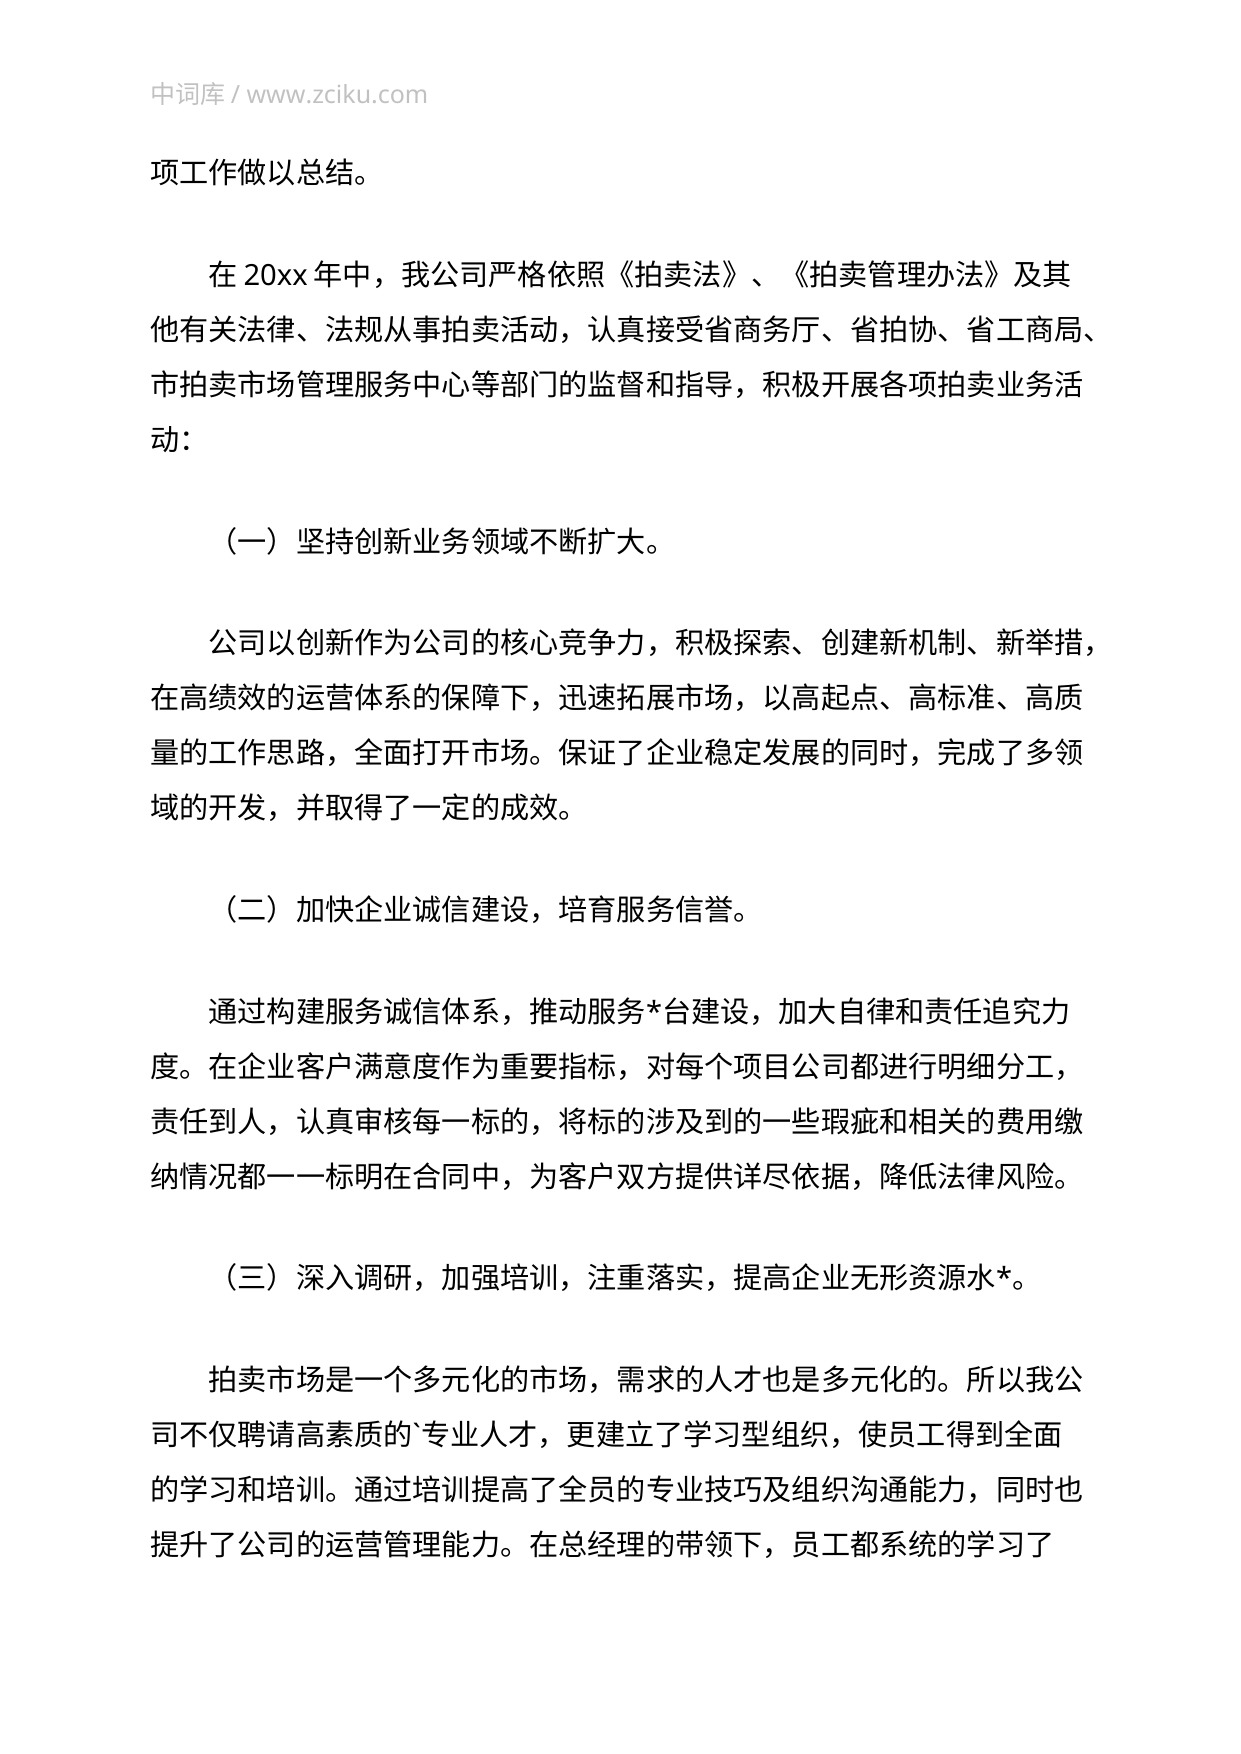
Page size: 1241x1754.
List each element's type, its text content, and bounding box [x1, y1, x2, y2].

text （三）深入调研，加强培训，注重落实，提高企业无形资源水*。 [150, 1255, 1090, 1297]
text （一）坚持创新业务领域不断扩大。 [150, 518, 1090, 561]
text 通过构建服务诚信体系，推动服务*台建设，加大自律和责任追究力度。在企业客户满意度作为重要指标，对每个项目公司都进行明细分工，责任到人，认真审核每一标的，将标的涉及到的一些瑕疵和相关的费用缴纳情况都一一标明在合同中，为客户双方提供详尽依据，降低法律风险。 [150, 988, 1090, 1195]
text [150, 150, 1090, 192]
text （二）加快企业诚信建设，培育服务信誉。 [150, 887, 1090, 929]
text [150, 1357, 1090, 1564]
text 公司以创新作为公司的核心竞争力，积极探索、创建新机制、新举措，在高绩效的运营体系的保障下，迅速拓展市场，以高起点、高标准、高质量的工作思路，全面打开市场。保证了企业稳定发展的同时，完成了多领域的开发，并取得了一定的成效。 [150, 620, 1090, 827]
text 在20xx年中，我公司严格依照《拍卖法》、《拍卖管理办法》及其他有关法律、法规从事拍卖活动，认真接受省商务厅、省拍协、省工商局、市拍卖市场管理服务中心等部门的监督和指导，积极开展各项拍卖业务活动： [150, 252, 1090, 459]
